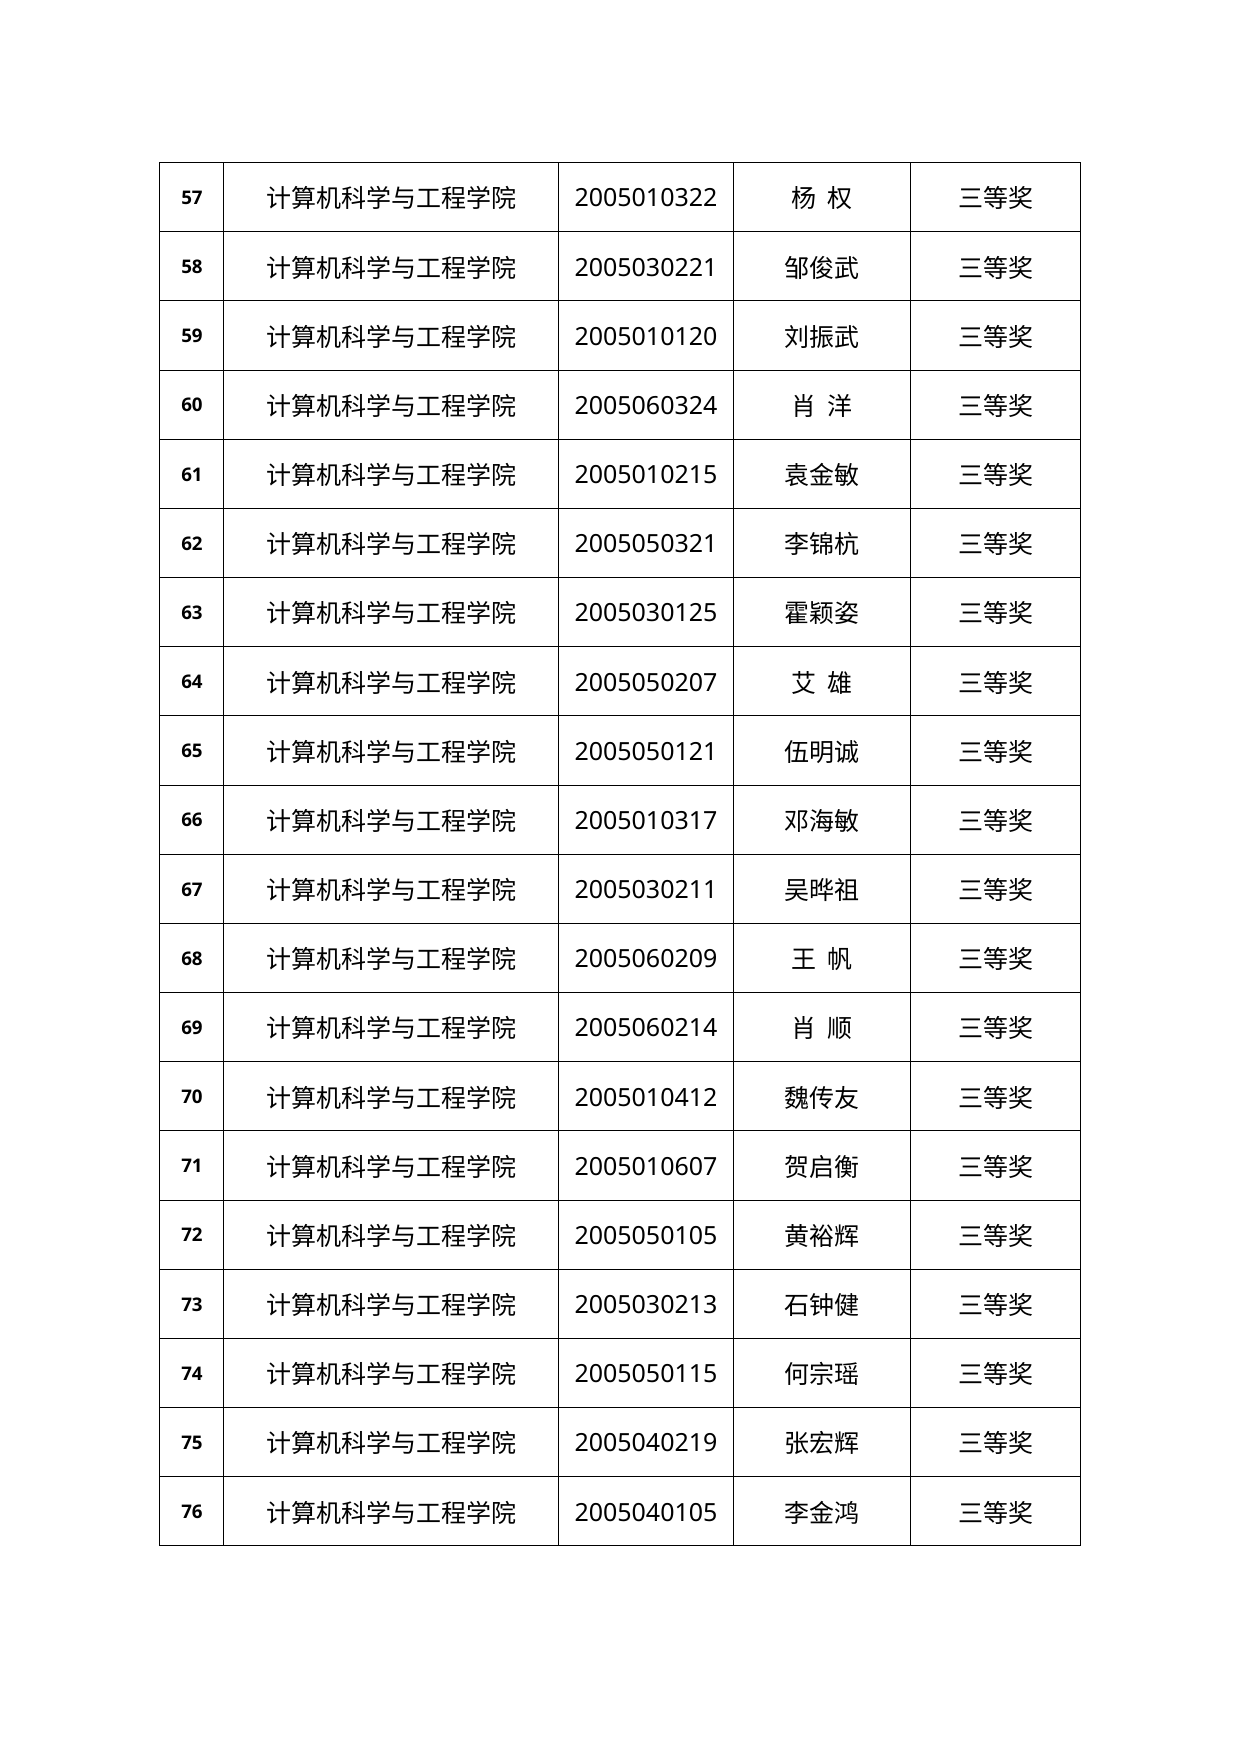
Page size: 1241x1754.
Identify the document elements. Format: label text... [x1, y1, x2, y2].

table_cell 2005010322 [559, 163, 733, 231]
table_cell 计算机科学与工程学院 [224, 1131, 558, 1199]
table_cell 吴晔祖 [734, 855, 910, 923]
table_cell 2005060209 [559, 924, 733, 992]
table_cell 71 [160, 1131, 223, 1199]
table_cell 2005010607 [559, 1131, 733, 1199]
table_cell 计算机科学与工程学院 [224, 716, 558, 784]
table_cell 2005040105 [559, 1477, 733, 1545]
table_cell 72 [160, 1201, 223, 1269]
table_cell 刘振武 [734, 301, 910, 369]
table_cell 67 [160, 855, 223, 923]
table_cell 三等奖 [911, 232, 1080, 300]
table_cell 计算机科学与工程学院 [224, 163, 558, 231]
table_cell 计算机科学与工程学院 [224, 1201, 558, 1269]
table_cell 肖 洋 [734, 371, 910, 439]
table_cell 计算机科学与工程学院 [224, 1339, 558, 1407]
table_cell 2005050121 [559, 716, 733, 784]
table_cell 三等奖 [911, 578, 1080, 646]
table_cell 69 [160, 993, 223, 1061]
table_cell 邓海敏 [734, 786, 910, 854]
table_cell 三等奖 [911, 1477, 1080, 1545]
table_cell 计算机科学与工程学院 [224, 301, 558, 369]
table_cell 计算机科学与工程学院 [224, 647, 558, 715]
table_cell 74 [160, 1339, 223, 1407]
table_cell 袁金敏 [734, 440, 910, 508]
table_cell 61 [160, 440, 223, 508]
table_cell 邹俊武 [734, 232, 910, 300]
table_cell 59 [160, 301, 223, 369]
table_cell 58 [160, 232, 223, 300]
table_cell 何宗瑶 [734, 1339, 910, 1407]
table_cell 石钟健 [734, 1270, 910, 1338]
table_cell 2005060214 [559, 993, 733, 1061]
table_cell 计算机科学与工程学院 [224, 578, 558, 646]
table_cell 计算机科学与工程学院 [224, 1270, 558, 1338]
table_cell 2005050115 [559, 1339, 733, 1407]
table_cell 57 [160, 163, 223, 231]
table_cell 计算机科学与工程学院 [224, 786, 558, 854]
table_cell 黄裕辉 [734, 1201, 910, 1269]
table_cell 计算机科学与工程学院 [224, 371, 558, 439]
table_cell 霍颖姿 [734, 578, 910, 646]
table_cell 三等奖 [911, 1062, 1080, 1130]
table_cell 2005030221 [559, 232, 733, 300]
table_cell 计算机科学与工程学院 [224, 993, 558, 1061]
table_cell 李金鸿 [734, 1477, 910, 1545]
table_cell 60 [160, 371, 223, 439]
table_cell 2005050207 [559, 647, 733, 715]
table_cell 杨 权 [734, 163, 910, 231]
table_cell 计算机科学与工程学院 [224, 855, 558, 923]
table_cell 艾 雄 [734, 647, 910, 715]
table_cell 2005040219 [559, 1408, 733, 1476]
table_cell 70 [160, 1062, 223, 1130]
table_cell 63 [160, 578, 223, 646]
table_cell 三等奖 [911, 647, 1080, 715]
table_cell 三等奖 [911, 440, 1080, 508]
table_cell 2005030125 [559, 578, 733, 646]
table_cell 75 [160, 1408, 223, 1476]
table_cell 62 [160, 509, 223, 577]
table_cell 三等奖 [911, 786, 1080, 854]
table_cell 2005050105 [559, 1201, 733, 1269]
table_cell 三等奖 [911, 163, 1080, 231]
table_cell 贺启衡 [734, 1131, 910, 1199]
table_cell 64 [160, 647, 223, 715]
table_cell 三等奖 [911, 509, 1080, 577]
table_cell 三等奖 [911, 371, 1080, 439]
table_cell 65 [160, 716, 223, 784]
table_cell 2005010412 [559, 1062, 733, 1130]
table_cell 计算机科学与工程学院 [224, 440, 558, 508]
table_cell 三等奖 [911, 1339, 1080, 1407]
table_cell 三等奖 [911, 993, 1080, 1061]
table_cell 三等奖 [911, 301, 1080, 369]
table_cell 66 [160, 786, 223, 854]
table_cell 2005010120 [559, 301, 733, 369]
table_cell 2005050321 [559, 509, 733, 577]
table_cell 76 [160, 1477, 223, 1545]
table_cell 伍明诚 [734, 716, 910, 784]
table_cell 三等奖 [911, 1201, 1080, 1269]
table_cell 张宏辉 [734, 1408, 910, 1476]
table_cell 2005060324 [559, 371, 733, 439]
table_cell 三等奖 [911, 924, 1080, 992]
table_cell 2005010317 [559, 786, 733, 854]
table_cell 2005030211 [559, 855, 733, 923]
table_cell 三等奖 [911, 1270, 1080, 1338]
table_cell 三等奖 [911, 716, 1080, 784]
table_cell 68 [160, 924, 223, 992]
table_cell 计算机科学与工程学院 [224, 509, 558, 577]
table_cell 2005030213 [559, 1270, 733, 1338]
table_cell 三等奖 [911, 1131, 1080, 1199]
table_cell 三等奖 [911, 1408, 1080, 1476]
table_cell 魏传友 [734, 1062, 910, 1130]
table_cell 计算机科学与工程学院 [224, 1477, 558, 1545]
table_cell 三等奖 [911, 855, 1080, 923]
table_cell 计算机科学与工程学院 [224, 1062, 558, 1130]
table_cell 计算机科学与工程学院 [224, 924, 558, 992]
table_cell 李锦杭 [734, 509, 910, 577]
table_cell 2005010215 [559, 440, 733, 508]
table_cell 73 [160, 1270, 223, 1338]
table_cell 肖 顺 [734, 993, 910, 1061]
table_cell 计算机科学与工程学院 [224, 232, 558, 300]
table_cell 计算机科学与工程学院 [224, 1408, 558, 1476]
table_cell 王 帆 [734, 924, 910, 992]
